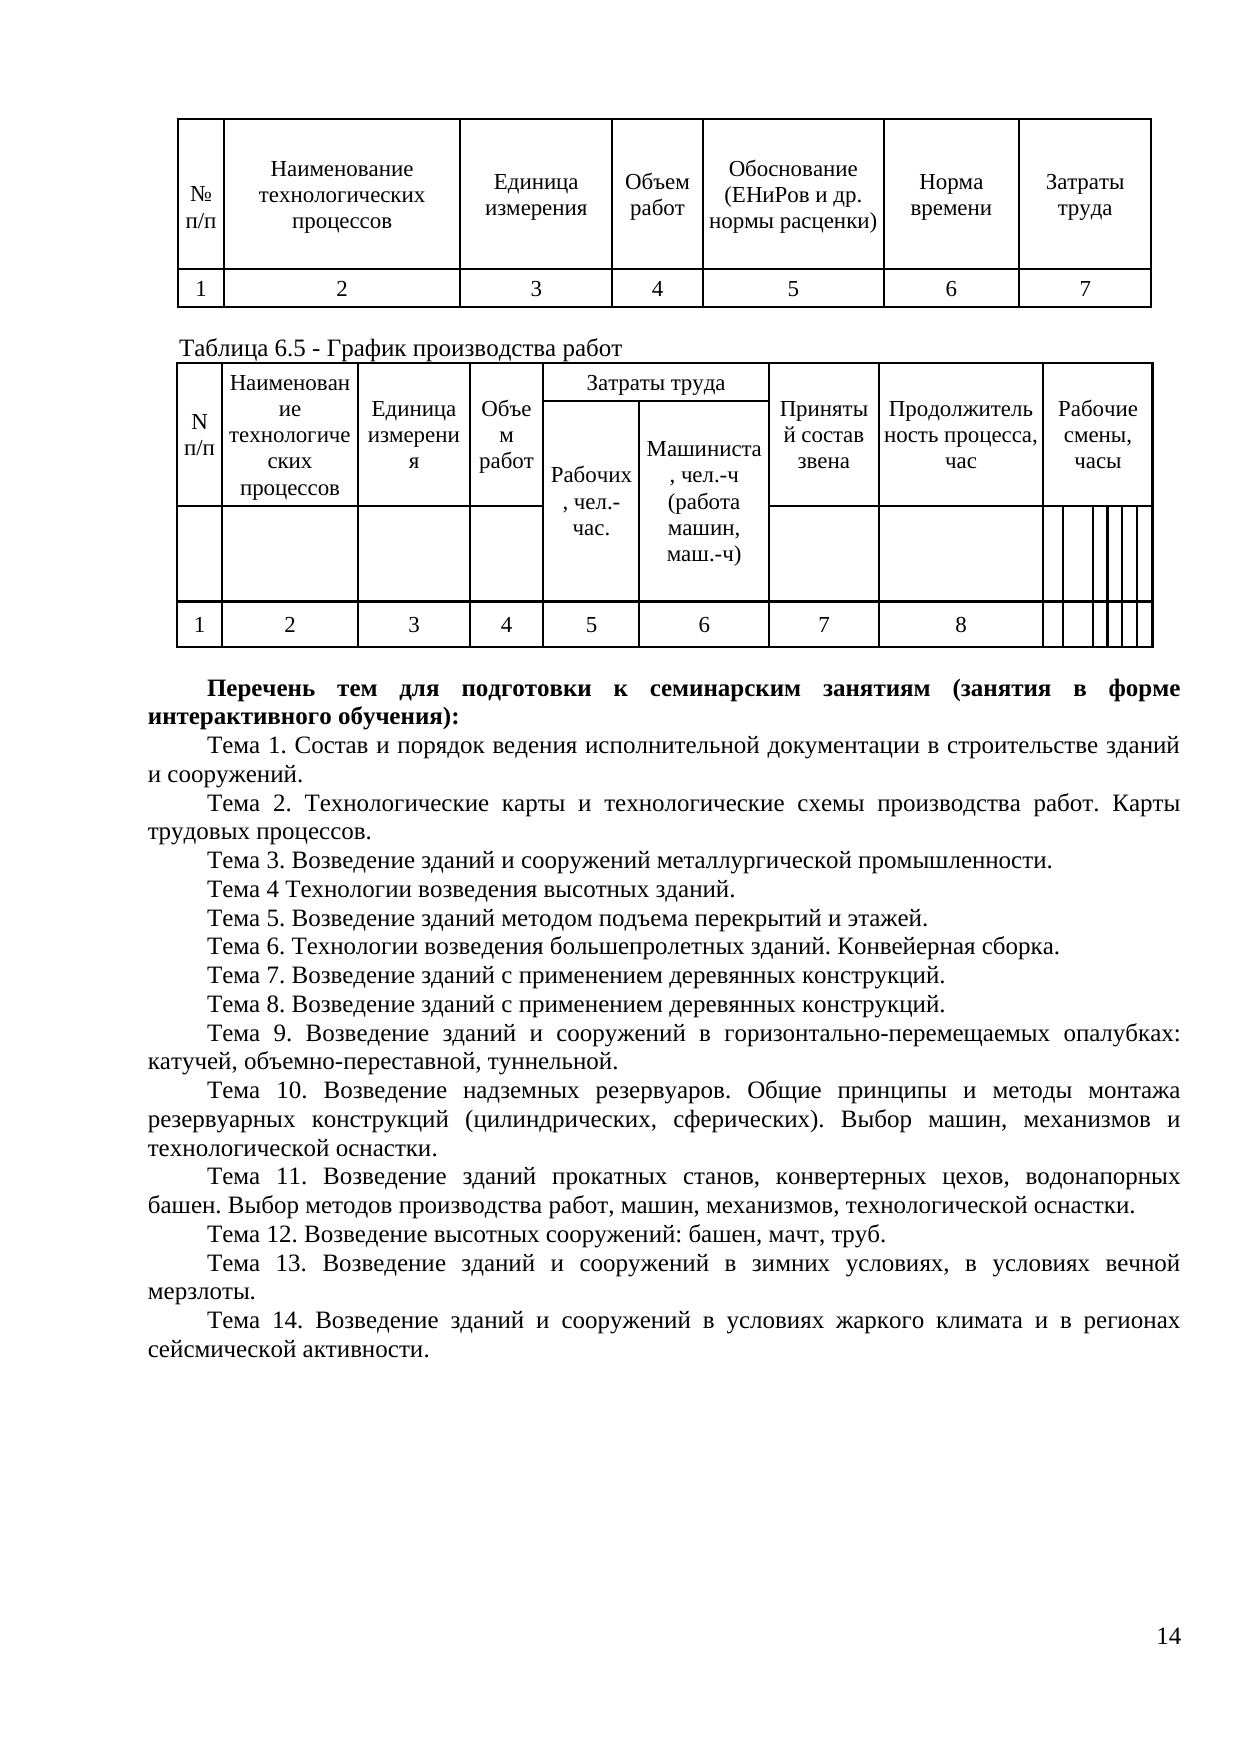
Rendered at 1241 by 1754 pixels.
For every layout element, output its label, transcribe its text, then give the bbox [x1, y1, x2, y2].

text Тема 6. Технологии возведения большепролетных зданий. Конвейерная сборка. [148, 931, 1181, 960]
text Тема 7. Возведение зданий с применением деревянных конструкций. [148, 960, 1181, 989]
table_cell 5 [704, 270, 883, 306]
text Тема 2. Технологические карты и технологические схемы производства работ. Карты трудовых процессов. [148, 788, 1181, 845]
table_cell 8 [880, 603, 1042, 646]
text Тема 5. Возведение зданий методом подъема перекрытий и этажей. [148, 903, 1181, 931]
table_cell Рабочих, чел.- час. [544, 402, 638, 600]
text Тема 1. Состав и порядок ведения исполнительной документации в строительстве зданий и сооружений. [148, 730, 1181, 788]
text Тема 14. Возведение зданий и сооружений в условиях жаркого климата и в регионах сейсмической активности. [148, 1305, 1181, 1363]
table_cell [1064, 507, 1092, 600]
table_cell [1064, 603, 1092, 646]
table_header Норма времени [885, 120, 1018, 268]
table_cell [1044, 507, 1062, 600]
text Тема 3. Возведение зданий и сооружений металлургической промышленности. [148, 845, 1181, 874]
text Тема 13. Возведение зданий и сооружений в зимних условиях, в условиях вечной мерзлоты. [148, 1248, 1181, 1305]
table_header Наименование технологических процессов [223, 364, 357, 505]
table_cell [178, 507, 221, 600]
table_cell 2 [223, 603, 357, 646]
table_cell 1 [178, 603, 221, 646]
text Перечень тем для подготовки к семинарским занятиям (занятия в форме интерактивного обучения): [148, 673, 1181, 730]
table_header Продолжительность процесса, час [880, 364, 1042, 505]
table_cell 6 [640, 603, 768, 646]
text Тема 10. Возведение надземных резервуаров. Общие принципы и методы монтажа резервуарных конструкций (цилиндрических, сферических). Выбор машин, механизмов и технологической оснастки. [148, 1075, 1181, 1161]
text Тема 9. Возведение зданий и сооружений в горизонтально-перемещаемых опалубках: катучей, объемно-переставной, туннельной. [148, 1018, 1181, 1075]
table_header Принятый состав звена [770, 364, 878, 505]
table_cell [1109, 603, 1121, 646]
table_cell [1138, 507, 1151, 600]
table_header Объем работ [613, 120, 702, 268]
table_cell 2 [225, 270, 459, 306]
table_cell Машиниста, чел.-ч (работа машин, маш.-ч) [640, 402, 768, 600]
text Тема 11. Возведение зданий прокатных станов, конвертерных цехов, водонапорных башен. Выбор методов производства работ, машин, механизмов, технологической оснастки. [148, 1161, 1181, 1219]
table_header Единица измерения [461, 120, 611, 268]
table_cell [1138, 603, 1151, 646]
table_cell 7 [1020, 270, 1150, 306]
table_header № п/п [179, 120, 223, 268]
table_cell 5 [544, 603, 638, 646]
table_header N п/п [178, 364, 221, 505]
table_cell [223, 507, 357, 600]
table_cell 3 [359, 603, 469, 646]
table_cell [770, 507, 878, 600]
table_cell [1109, 507, 1121, 600]
text Тема 4 Технологии возведения высотных зданий. [148, 874, 1181, 903]
table_header Затраты труда [544, 364, 768, 399]
table_header Затраты труда [1020, 120, 1150, 268]
table_cell 3 [461, 270, 611, 306]
table_cell [471, 507, 542, 600]
text Таблица 6.5 - График производства работ [148, 333, 1181, 362]
table_cell 7 [770, 603, 878, 646]
table_header Рабочие смены, часы [1044, 364, 1151, 505]
table_cell 1 [179, 270, 223, 306]
table_cell [1044, 603, 1062, 646]
table_cell [1123, 603, 1136, 646]
table_cell [1094, 603, 1106, 646]
table_header Наименование технологических процессов [225, 120, 459, 268]
table_cell 4 [613, 270, 702, 306]
table_header Обоснование (ЕНиРов и др. нормы расценки) [704, 120, 883, 268]
table_header Объем работ [471, 364, 542, 505]
text Тема 12. Возведение высотных сооружений: башен, мачт, труб. [148, 1219, 1181, 1248]
text Тема 8. Возведение зданий с применением деревянных конструкций. [148, 989, 1181, 1018]
table_cell [359, 507, 469, 600]
table_cell 4 [471, 603, 542, 646]
table_cell [1094, 507, 1106, 600]
table_cell [1123, 507, 1136, 600]
table_header Единица измерения [359, 364, 469, 505]
table_cell 6 [885, 270, 1018, 306]
table_cell [880, 507, 1042, 600]
